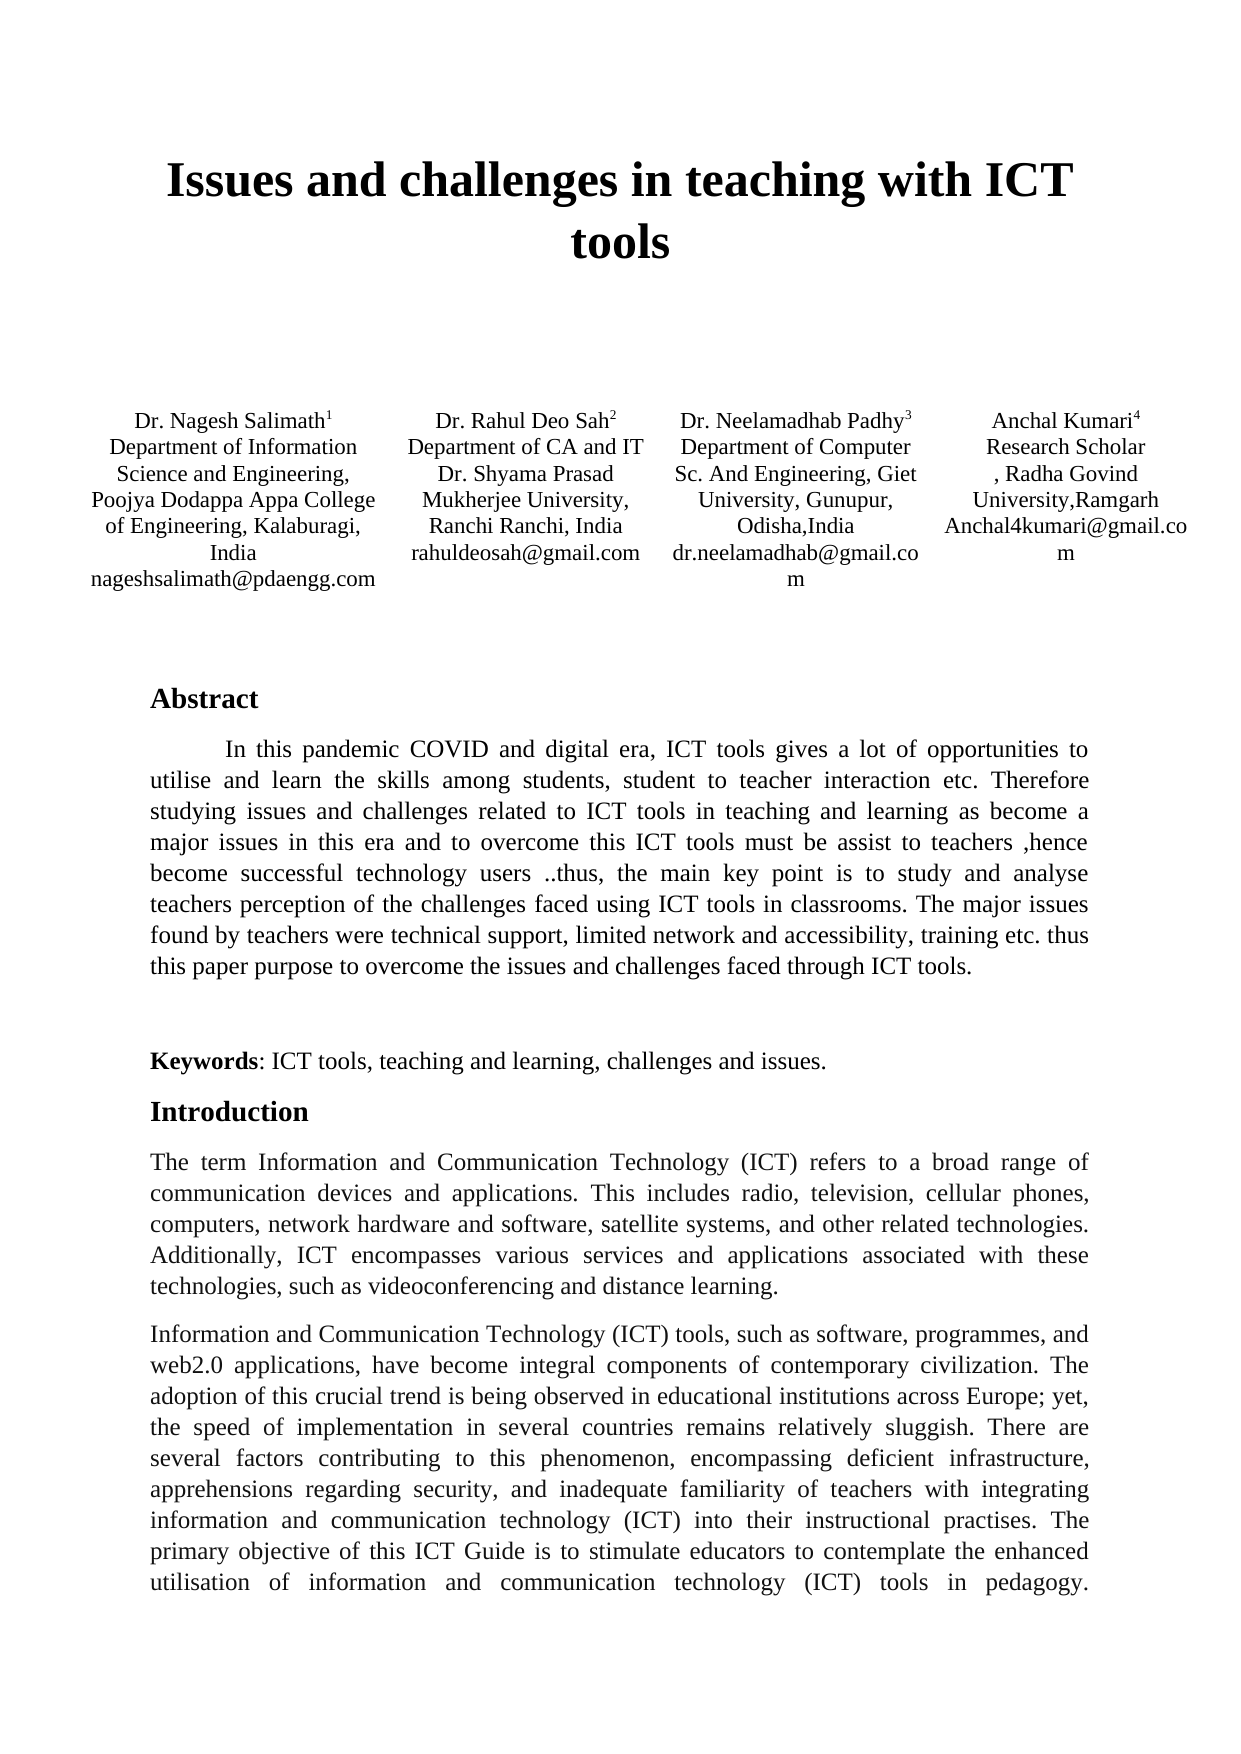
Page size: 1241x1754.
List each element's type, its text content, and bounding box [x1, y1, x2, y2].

text Abstract [150, 681, 1090, 714]
text In this pandemic COVID and digital era, ICT tools gives a lot of opportunities to utilise and learn the skills among students, student to teacher interaction etc. Therefore studying issues and challenges related to ICT tools in teaching and learning as become a major issues in this era and to overcome this ICT tools must be assist to teachers ,hence become successful technology users ..thus, the main key point is to study and analyse teachers perception of the challenges faced using ICT tools in classrooms. The major issues found by teachers were technical support, limited network and accessibility, training etc. thus this paper purpose to overcome the issues and challenges faced through ICT tools. [150, 734, 1090, 980]
text Issues and challenges in teaching with ICT tools [150, 150, 1090, 269]
text The term Information and Communication Technology (ICT) refers to a broad range of communication devices and applications. This includes radio, television, cellular phones, computers, network hardware and software, satellite systems, and other related technologies. Additionally, ICT encompasses various services and applications associated with these technologies, such as videoconferencing and distance learning. [150, 1269, 1090, 1300]
table_header Anchal Kumari4 Research Scholar , Radha Govind University,Ramgarh Anchal4kumari@gmail.com [931, 407, 1201, 628]
text Introduction [150, 1094, 1090, 1128]
table_header Dr. Nagesh Salimath1 Department of Information Science and Engineering, Poojya Dodappa Appa College of Engineering, Kalaburagi, India nageshsalimath@pdaengg.com [76, 407, 391, 628]
text Keywords: ICT tools, teaching and learning, challenges and issues. [150, 1046, 1090, 1075]
table_header Dr. Neelamadhab Padhy3 Department of Computer Sc. And Engineering, Giet University, Gunupur, Odisha,India dr.neelamadhab@gmail.com [661, 407, 931, 628]
table_header Dr. Rahul Deo Sah2 Department of CA and IT Dr. Shyama Prasad Mukherjee University, Ranchi Ranchi, India rahuldeosah@gmail.com [391, 407, 661, 628]
